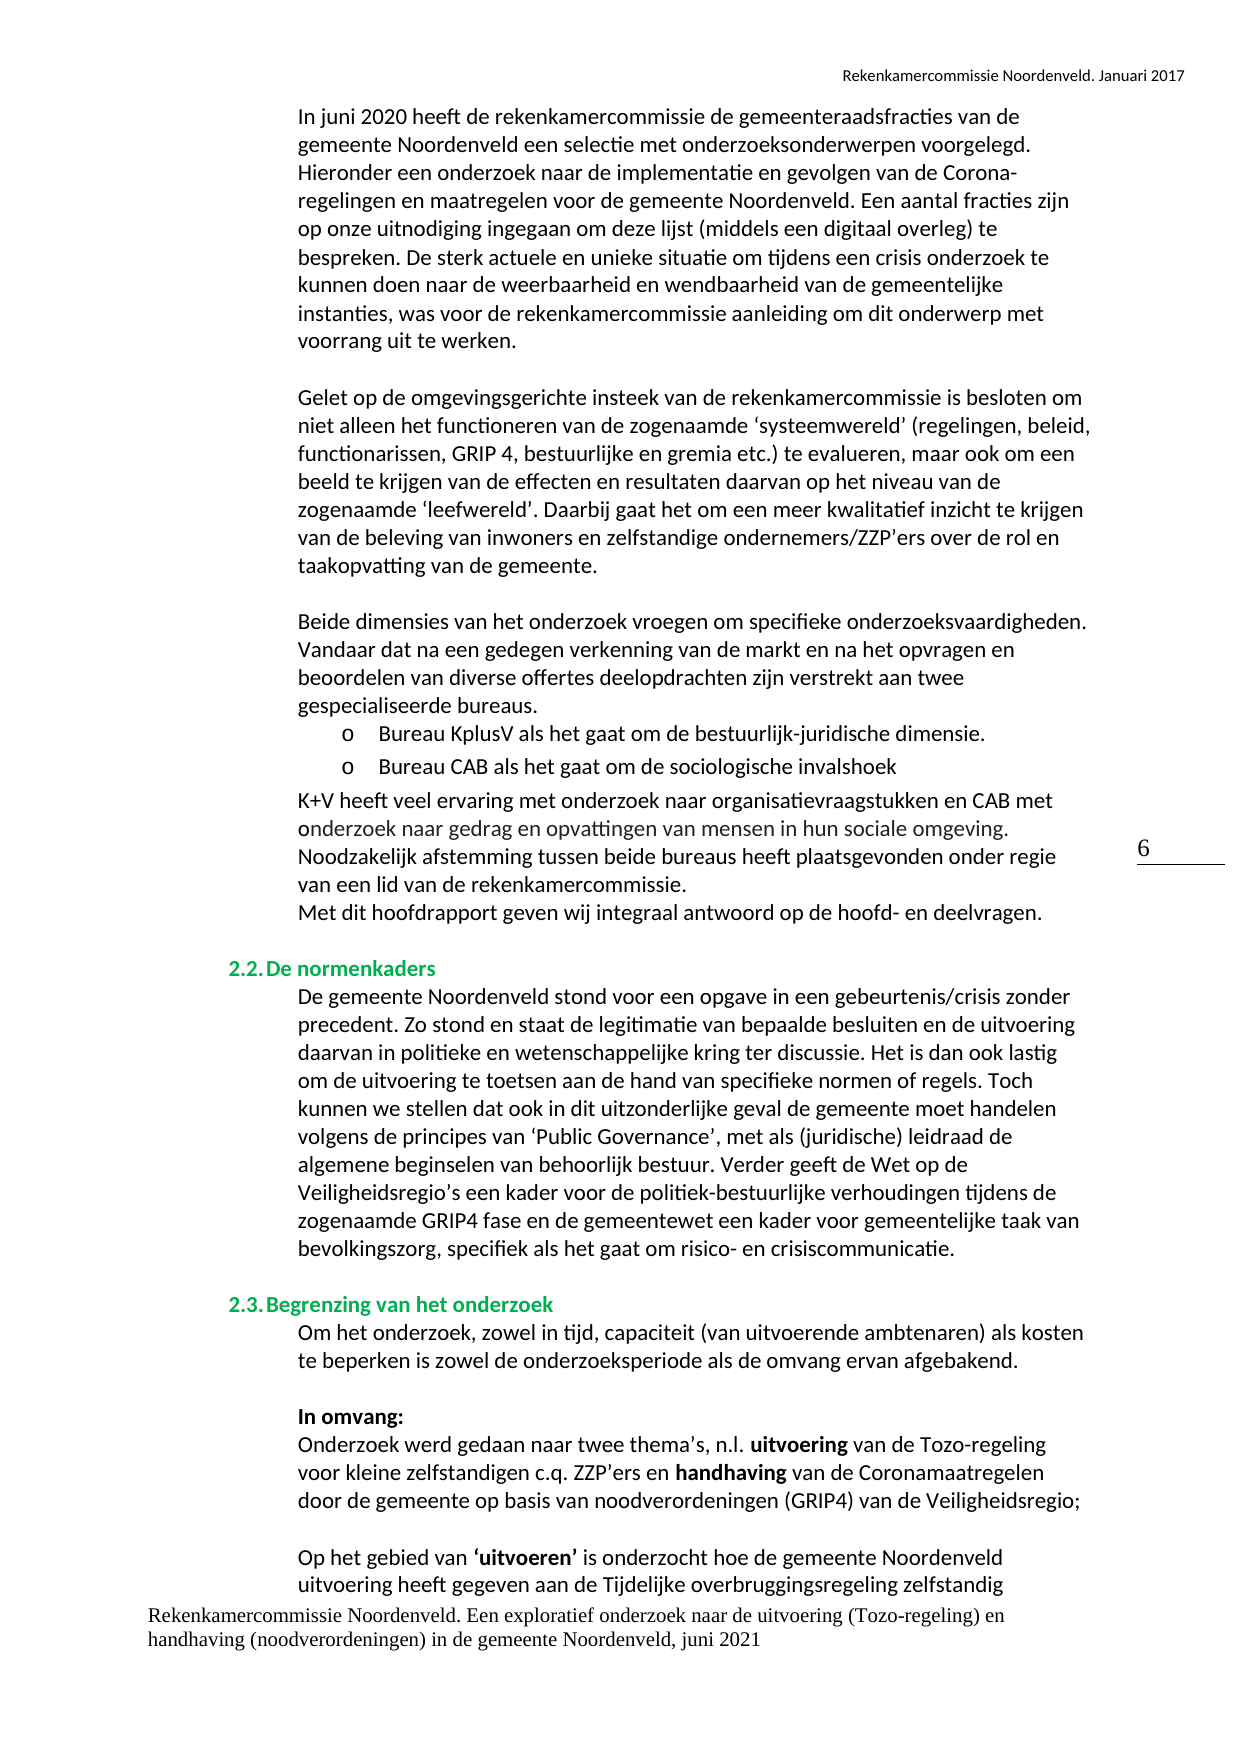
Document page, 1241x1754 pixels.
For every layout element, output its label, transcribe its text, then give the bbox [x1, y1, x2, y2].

list De normenkaders [228, 954, 1092, 982]
text De gemeente Noordenveld stond voor een opgave in een gebeurtenis/crisis zonder precedent. Zo stond en staat de legitimatie van bepaalde besluiten en de uitvoering daarvan in politieke en wetenschappelijke kring ter discussie. Het is dan ook lastig om de uitvoering te toetsen aan de hand van specifieke normen of regels. Toch kunnen we stellen dat ook in dit uitzonderlijke geval de gemeente moet handelen volgens de principes van ‘Public Governance’, met als (juridische) leidraad de algemene beginselen van behoorlijk bestuur. Verder geeft de Wet op de Veiligheidsregio’s een kader voor de politiek-bestuurlijke verhoudingen tijdens de zogenaamde GRIP4 fase en de gemeentewet een kader voor gemeentelijke taak van bevolkingszorg, specifiek als het gaat om risico- en crisiscommunicatie. [298, 982, 1092, 1262]
list Bureau KplusV als het gaat om de bestuurlijk-juridische dimensie. [341, 719, 1092, 748]
list Bureau CAB als het gaat om de sociologische invalshoek [341, 752, 1092, 782]
list Om het onderzoek, zowel in tijd, capaciteit (van uitvoerende ambtenaren) als kosten te beperken is zowel de onderzoeksperiode als de omvang ervan afgebakend. [298, 1318, 1092, 1374]
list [298, 1543, 1092, 1599]
text Beide dimensies van het onderzoek vroegen om specifieke onderzoeksvaardigheden. Vandaar dat na een gedegen verkenning van de markt en na het opvragen en beoordelen van diverse offertes deelopdrachten zijn verstrekt aan twee gespecialiseerde bureaus. [298, 607, 1092, 719]
text Noodzakelijk afstemming tussen beide bureaus heeft plaatsgevonden onder regie van een lid van de rekenkamercommissie. [298, 842, 1092, 898]
list Begrenzing van het onderzoek [228, 1290, 1092, 1318]
text Gelet op de omgevingsgerichte insteek van de rekenkamercommissie is besloten om niet alleen het functioneren van de zogenaamde ‘systeemwereld’ (regelingen, beleid, functionarissen, GRIP 4, bestuurlijke en gremia etc.) te evalueren, maar ook om een beeld te krijgen van de effecten en resultaten daarvan op het niveau van de zogenaamde ‘leefwereld’. Daarbij gaat het om een meer kwalitatief inzicht te krijgen van de beleving van inwoners en zelfstandige ondernemers/ZZP’ers over de rol en taakopvatting van de gemeente. [298, 383, 1092, 579]
text K+V heeft veel ervaring met onderzoek naar organisatievraagstukken en CAB met onderzoek naar gedrag en opvattingen van mensen in hun sociale omgeving. [298, 786, 1092, 842]
text Met dit hoofdrapport geven wij integraal antwoord op de hoofd- en deelvragen. [298, 898, 1092, 926]
list Onderzoek werd gedaan naar twee thema’s, n.l. uitvoering van de Tozo-regeling voor kleine zelfstandigen c.q. ZZP’ers en handhaving van de Coronamaatregelen door de gemeente op basis van noodverordeningen (GRIP4) van de Veiligheidsregio; [298, 1431, 1092, 1514]
text In juni 2020 heeft de rekenkamercommissie de gemeenteraadsfracties van de gemeente Noordenveld een selectie met onderzoeksonderwerpen voorgelegd. Hieronder een onderzoek naar de implementatie en gevolgen van de Corona-regelingen en maatregelen voor de gemeente Noordenveld. Een aantal fracties zijn op onze uitnodiging ingegaan om deze lijst (middels een digitaal overleg) te bespreken. De sterk actuele en unieke situatie om tijdens een crisis onderzoek te kunnen doen naar de weerbaarheid en wendbaarheid van de gemeentelijke instanties, was voor de rekenkamercommissie aanleiding om dit onderwerp met voorrang uit te werken. [298, 102, 1092, 355]
list In omvang: [260, 1402, 1092, 1431]
